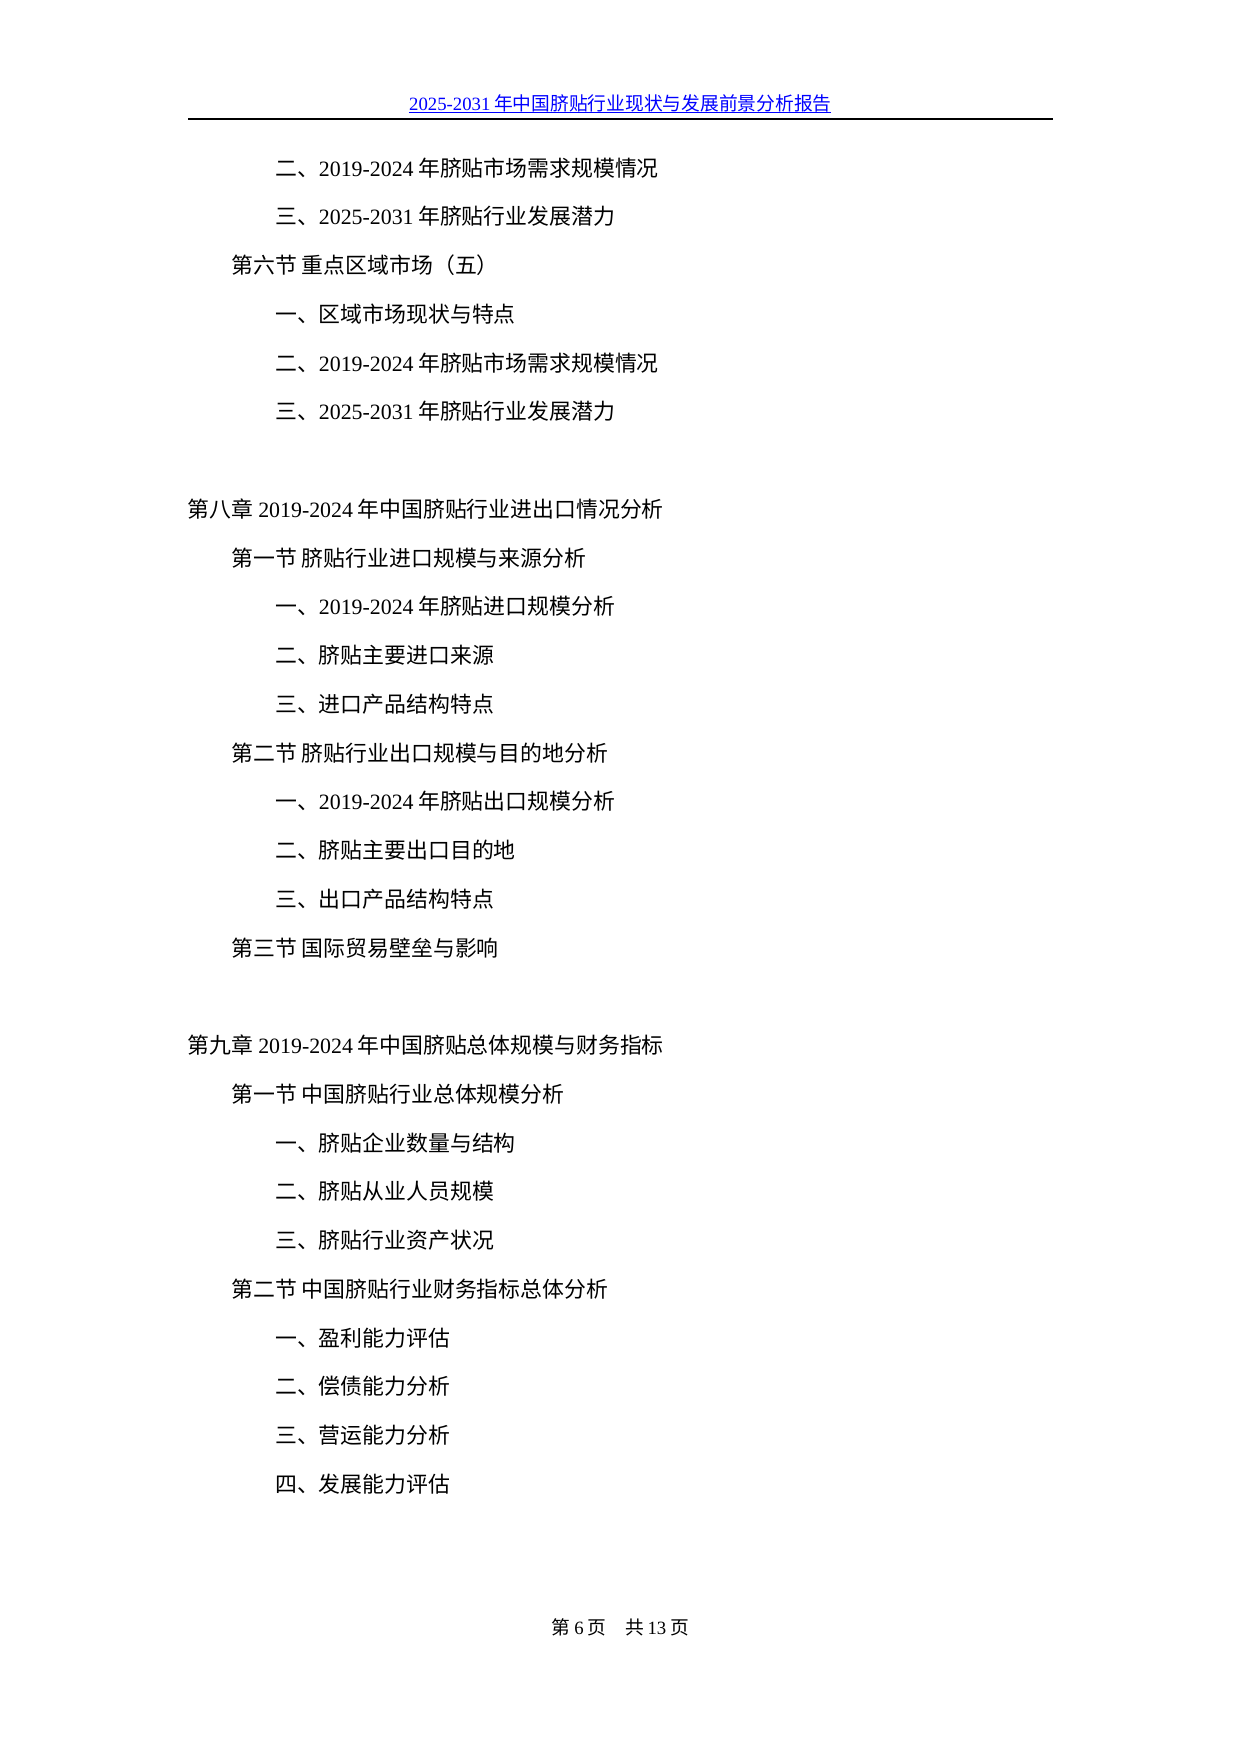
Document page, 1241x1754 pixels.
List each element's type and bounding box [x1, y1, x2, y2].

text [187, 150, 1053, 1499]
